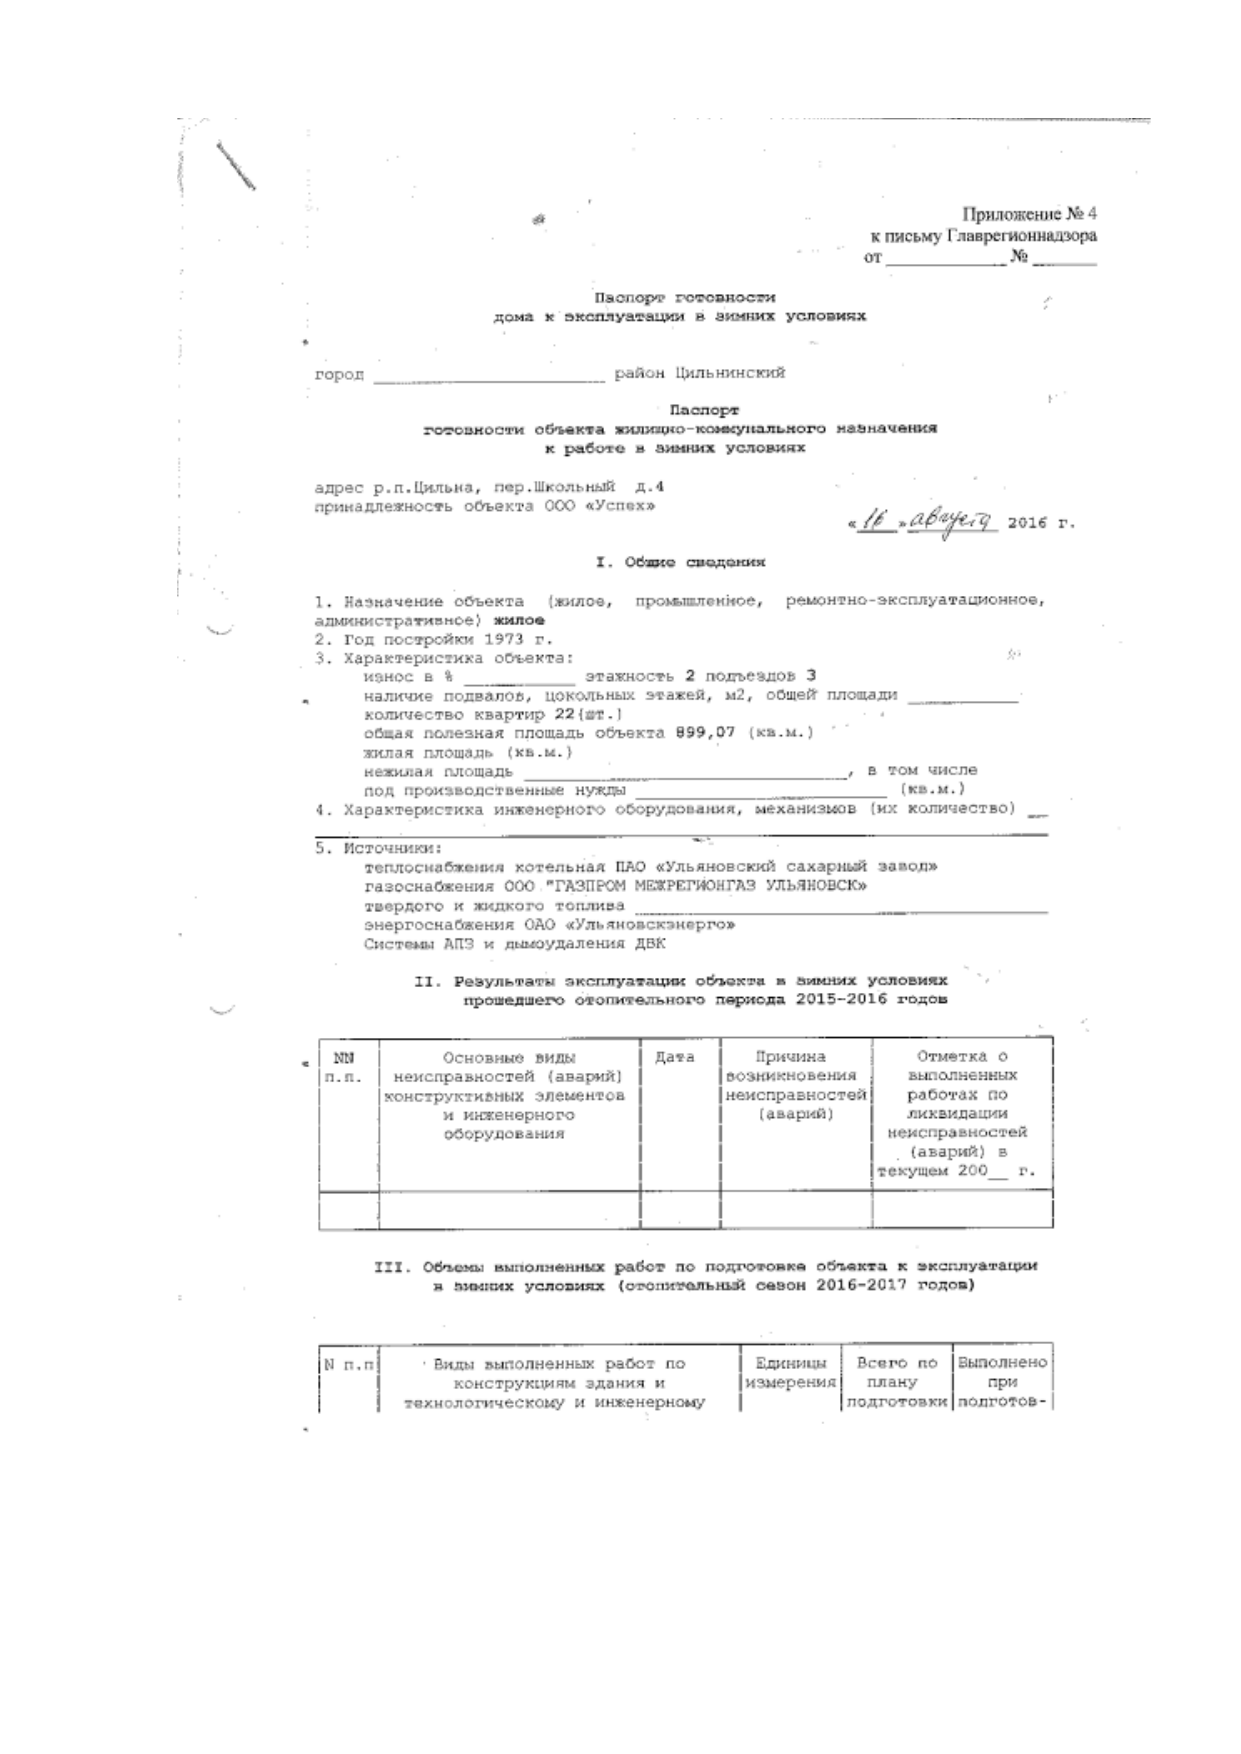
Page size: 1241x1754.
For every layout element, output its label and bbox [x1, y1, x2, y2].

picture [177, 118, 1151, 1439]
